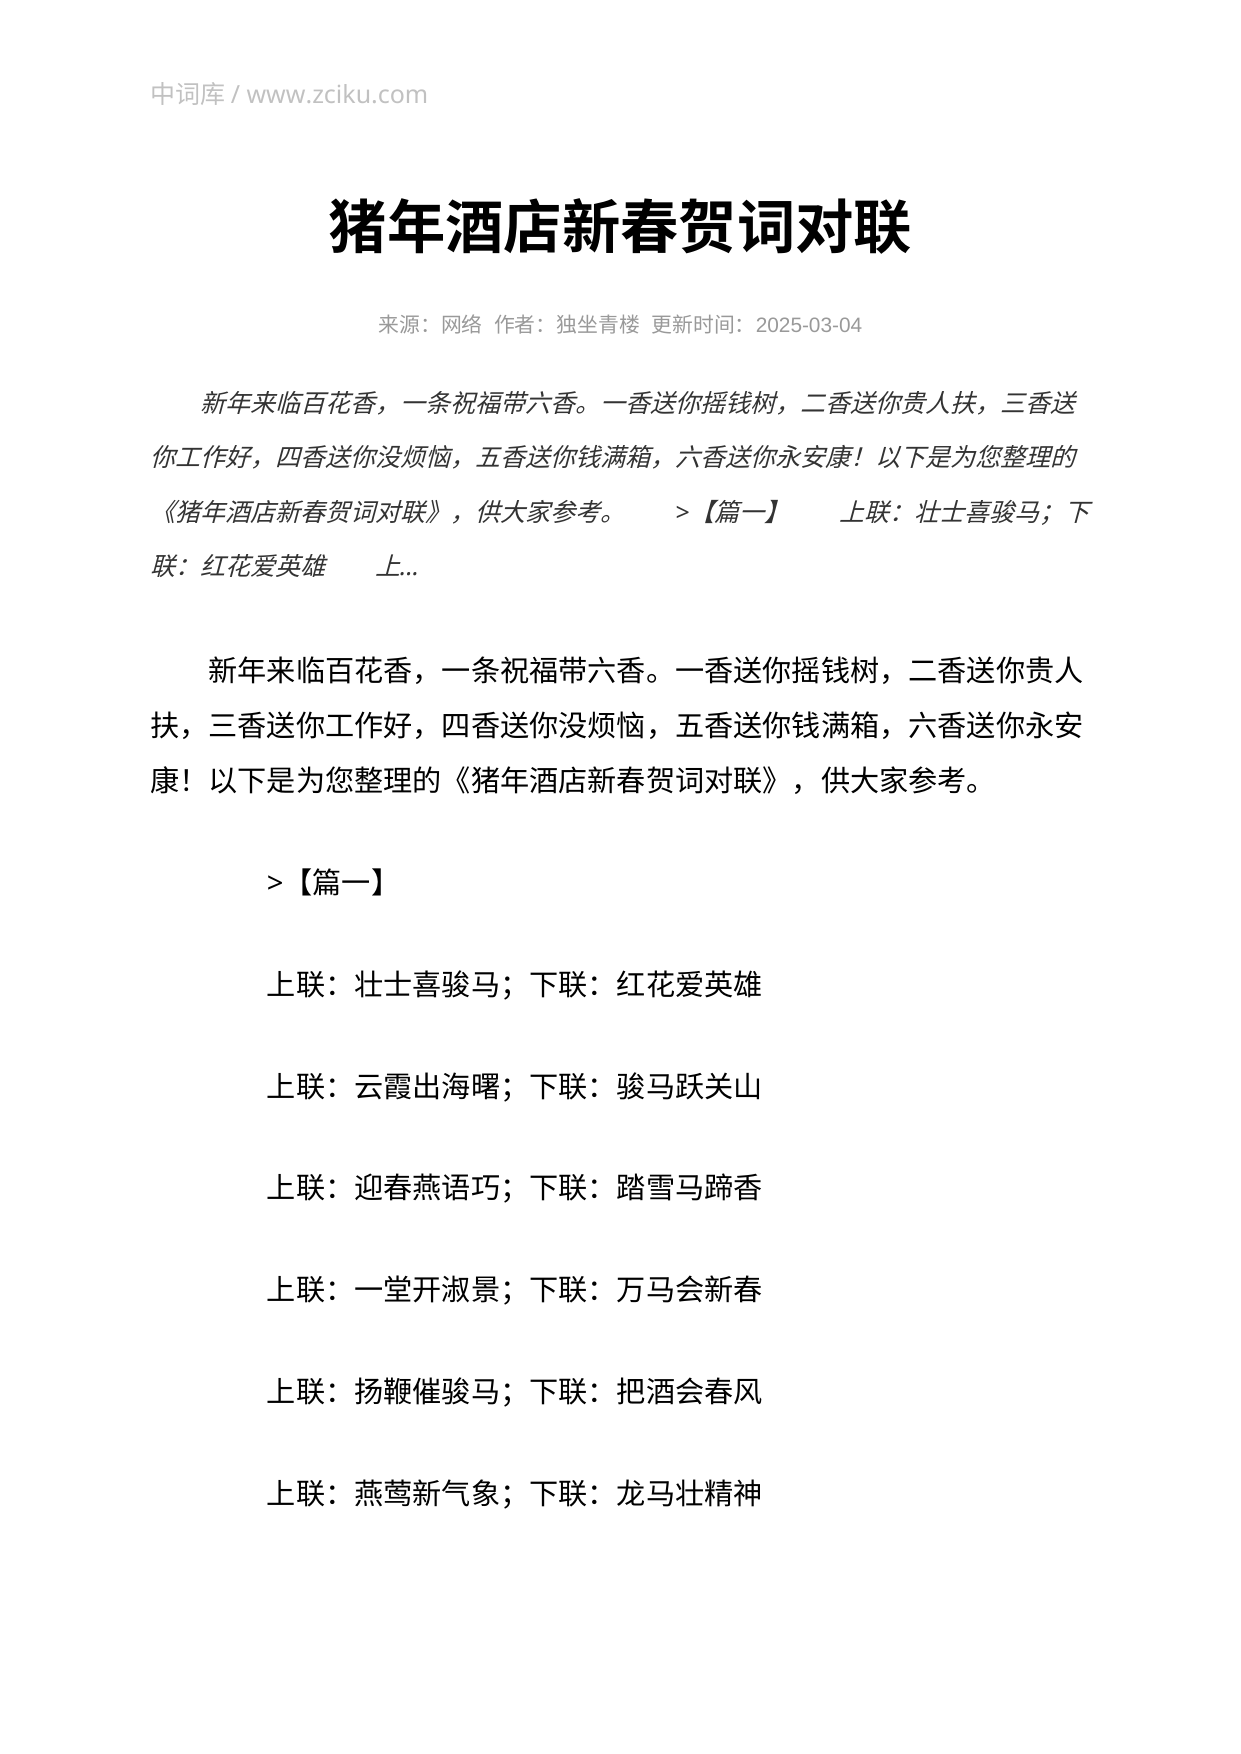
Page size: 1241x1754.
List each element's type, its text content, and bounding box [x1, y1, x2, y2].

text 上联：燕莺新气象；下联：龙马壮精神 [150, 1470, 1090, 1512]
subtitle 猪年酒店新春贺词对联 [150, 181, 1090, 266]
text 上联：扬鞭催骏马；下联：把酒会春风 [150, 1368, 1090, 1411]
text 新年来临百花香，一条祝福带六香。一香送你摇钱树，二香送你贵人扶，三香送你工作好，四香送你没烦恼，五香送你钱满箱，六香送你永安康！以下是为您整理的《猪年酒店新春贺词对联》，供大家参考。 [150, 648, 1090, 800]
text 上联：一堂开淑景；下联：万马会新春 [150, 1267, 1090, 1309]
text 上联：壮士喜骏马；下联：红花爱英雄 [150, 961, 1090, 1004]
text 来源：网络 作者：独坐青楼 更新时间：2025-03-04 [150, 313, 1090, 337]
text 上联：云霞出海曙；下联：骏马跃关山 [150, 1063, 1090, 1105]
text 新年来临百花香，一条祝福带六香。一香送你摇钱树，二香送你贵人扶，三香送你工作好，四香送你没烦恼，五香送你钱满箱，六香送你永安康！以下是为您整理的《猪年酒店新春贺词对联》，供大家参考。 >【篇一】 上联：壮士喜骏马；下联：红花爱英雄 上... [150, 383, 1090, 583]
text 上联：迎春燕语巧；下联：踏雪马蹄香 [150, 1165, 1090, 1207]
text >【篇一】 [150, 859, 1090, 902]
